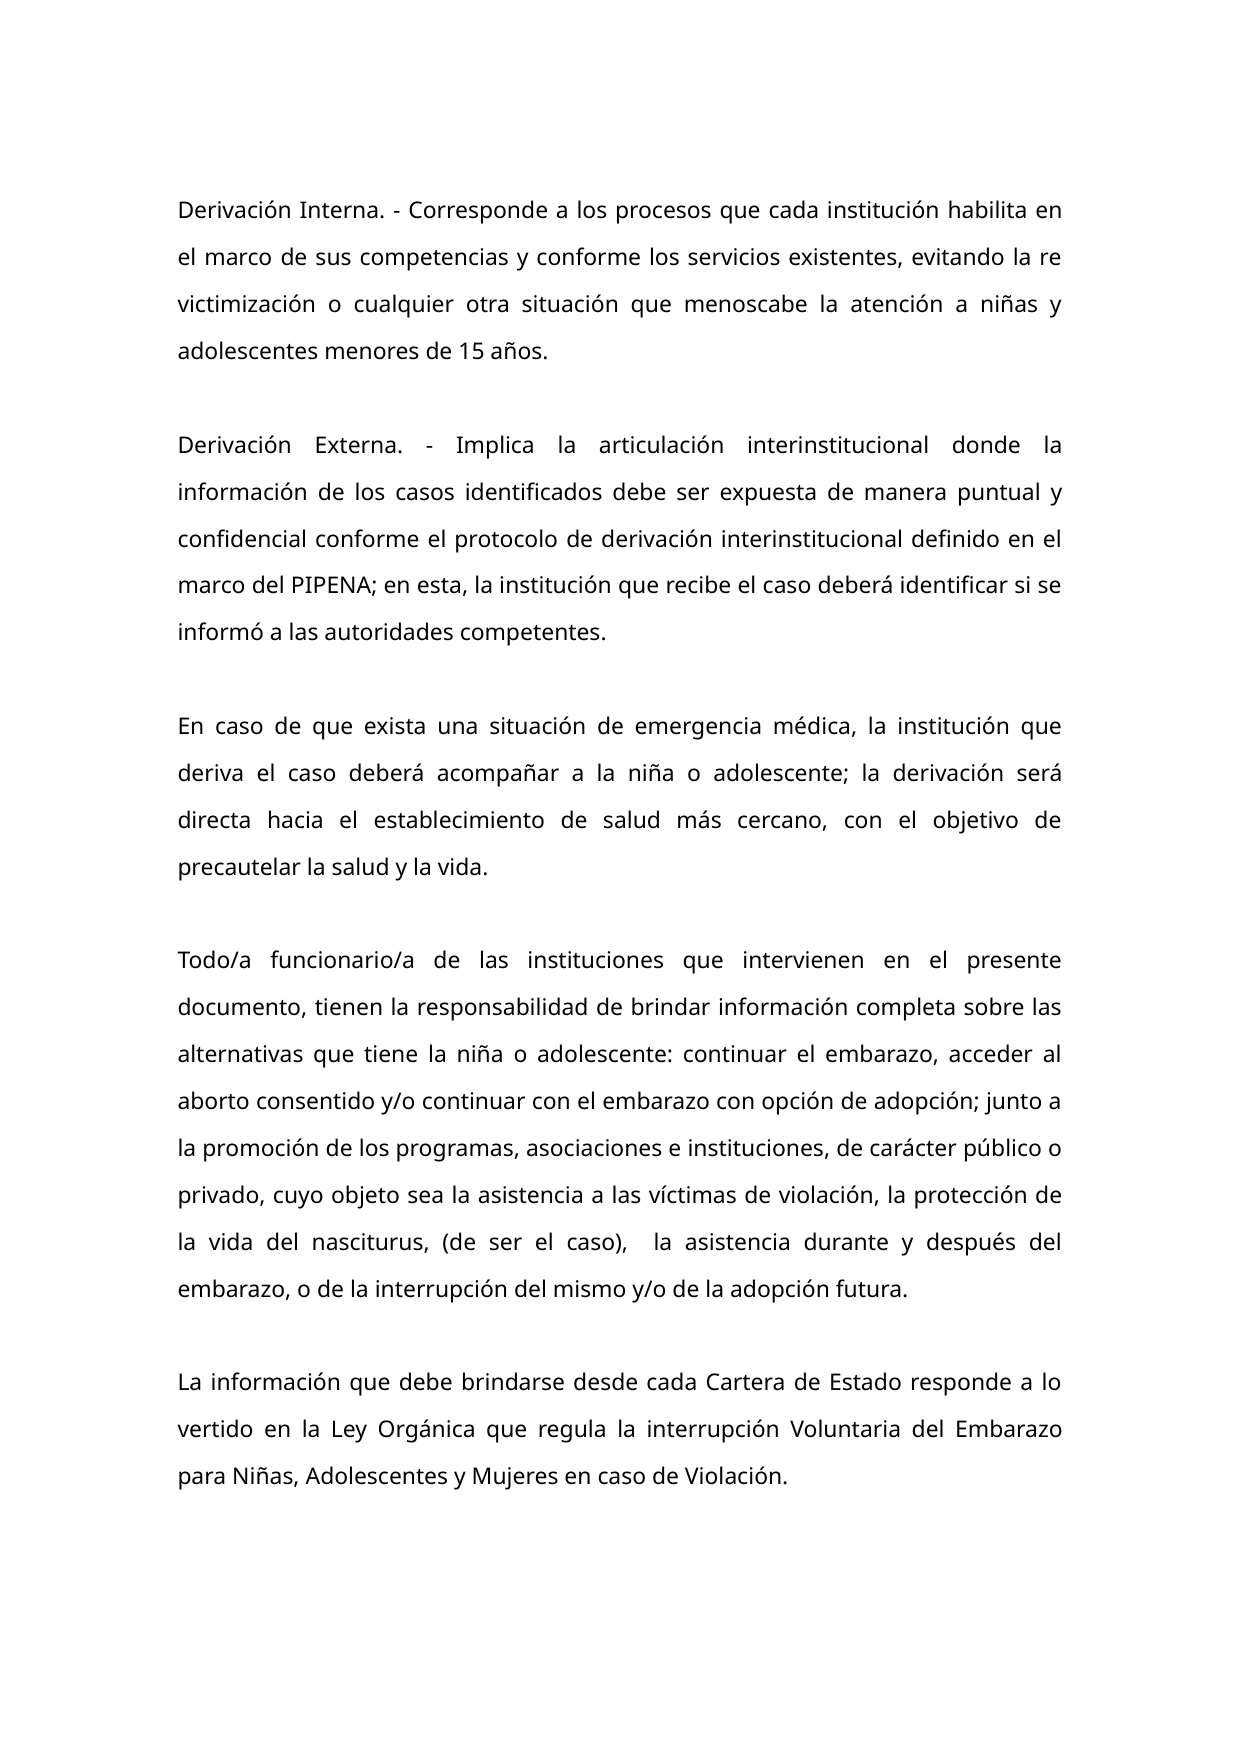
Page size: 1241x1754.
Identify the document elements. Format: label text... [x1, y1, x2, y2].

text Derivación Externa. - Implica la articulación interinstitucional donde la información de los casos identificados debe ser expuesta de manera puntual y confidencial conforme el protocolo de derivación interinstitucional definido en el marco del PIPENA; en esta, la institución que recibe el caso deberá identificar si se informó a las autoridades competentes. [177, 429, 1063, 648]
text Todo/a funcionario/a de las instituciones que intervienen en el presente documento, tienen la responsabilidad de brindar información completa sobre las alternativas que tiene la niña o adolescente: continuar el embarazo, acceder al aborto consentido y/o continuar con el embarazo con opción de adopción; junto a la promoción de los programas, asociaciones e instituciones, de carácter público o privado, cuyo objeto sea la asistencia a las víctimas de violación, la protección de la vida del nasciturus, (de ser el caso), la asistencia durante y después del embarazo, o de la interrupción del mismo y/o de la adopción futura. [177, 944, 1063, 1304]
text Derivación Interna. - Corresponde a los procesos que cada institución habilita en el marco de sus competencias y conforme los servicios existentes, evitando la re victimización o cualquier otra situación que menoscabe la atención a niñas y adolescentes menores de 15 años. [177, 194, 1063, 366]
text En caso de que exista una situación de emergencia médica, la institución que deriva el caso deberá acompañar a la niña o adolescente; la derivación será directa hacia el establecimiento de salud más cercano, con el objetivo de precautelar la salud y la vida. [177, 710, 1063, 882]
text La información que debe brindarse desde cada Cartera de Estado responde a lo vertido en la Ley Orgánica que regula la interrupción Voluntaria del Embarazo para Niñas, Adolescentes y Mujeres en caso de Violación. [177, 1366, 1063, 1491]
